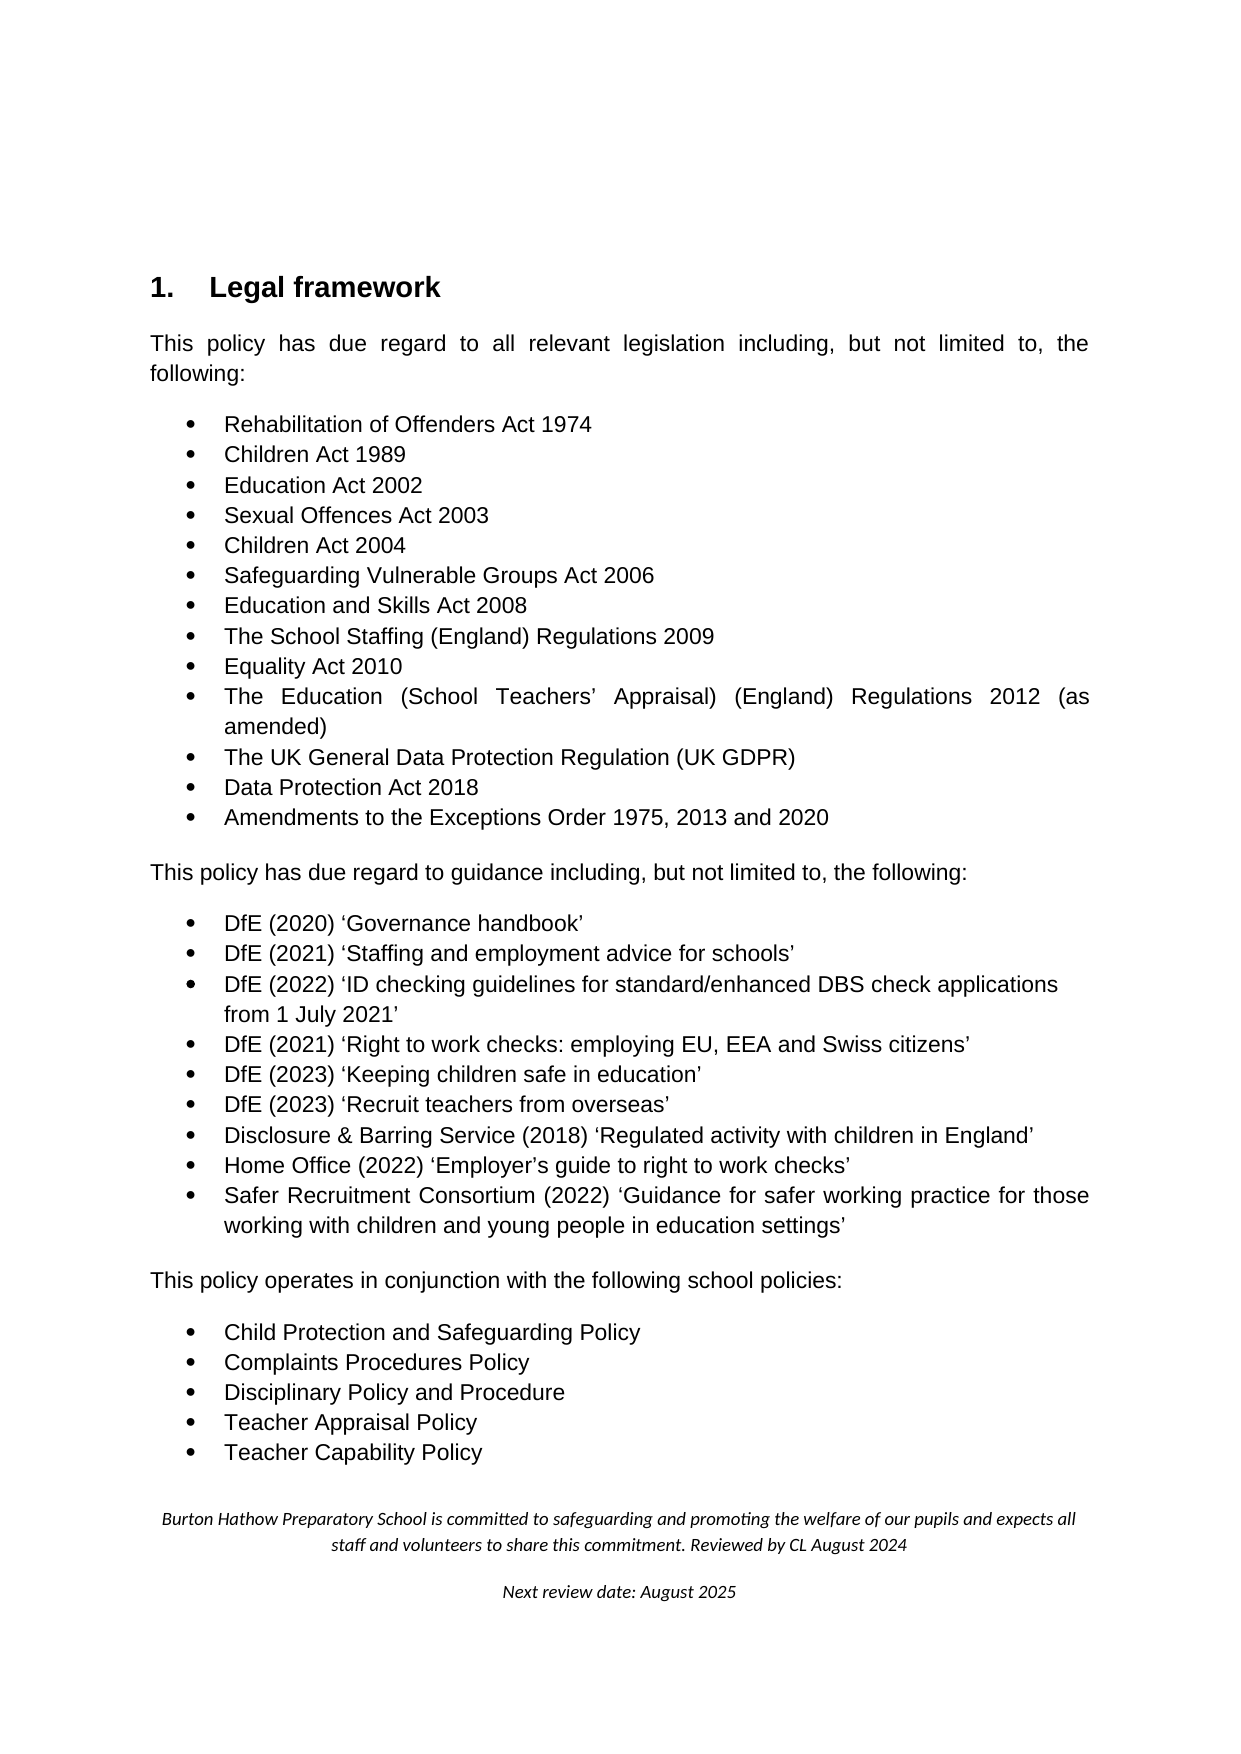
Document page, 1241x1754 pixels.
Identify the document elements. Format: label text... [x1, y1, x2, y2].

text DfE (2021) ‘Right to work checks: employing EU, EEA and Swiss citizens’ [187, 1031, 1090, 1057]
text This policy has due regard to all relevant legislation including, but not limited to, the following: [150, 330, 1090, 386]
text Children Act 1989 [187, 441, 1090, 468]
text The UK General Data Protection Regulation (UK GDPR) [187, 743, 1090, 770]
text Sexual Offences Act 2003 [187, 502, 1090, 528]
text The Education (School Teachers’ Appraisal) (England) Regulations 2012 (as amended) [187, 683, 1090, 739]
text Amendments to the Exceptions Order 1975, 2013 and 2020 [187, 804, 1090, 830]
text Home Office (2022) ‘Employer’s guide to right to work checks’ [187, 1152, 1090, 1178]
text Safer Recruitment Consortium (2022) ‘Guidance for safer working practice for those working with children and young people in education settings’ [187, 1182, 1090, 1238]
text Equality Act 2010 [187, 653, 1090, 679]
text Rehabilitation of Offenders Act 1974 [187, 411, 1090, 437]
text Disclosure & Barring Service (2018) ‘Regulated activity with children in England’ [187, 1122, 1090, 1148]
text Safeguarding Vulnerable Groups Act 2006 [187, 562, 1090, 588]
text DfE (2020) ‘Governance handbook’ [187, 910, 1090, 936]
text Children Act 2004 [187, 532, 1090, 558]
text DfE (2023) ‘Keeping children safe in education’ [187, 1061, 1090, 1087]
text Disciplinary Policy and Procedure [187, 1379, 1090, 1405]
text Data Protection Act 2018 [187, 774, 1090, 800]
text Child Protection and Safeguarding Policy [187, 1318, 1090, 1345]
text Complaints Procedures Policy [187, 1349, 1090, 1375]
text DfE (2021) ‘Staffing and employment advice for schools’ [187, 940, 1090, 967]
text Education Act 2002 [187, 472, 1090, 498]
text Education and Skills Act 2008 [187, 592, 1090, 619]
text Teacher Capability Policy [187, 1439, 1090, 1466]
text Teacher Appraisal Policy [187, 1409, 1090, 1435]
text DfE (2023) ‘Recruit teachers from overseas’ [187, 1091, 1090, 1118]
subtitle Legal framework [150, 271, 1090, 304]
text The School Staffing (England) Regulations 2009 [187, 623, 1090, 649]
text This policy has due regard to guidance including, but not limited to, the following: [150, 859, 1090, 885]
text This policy operates in conjunction with the following school policies: [150, 1267, 1090, 1294]
text DfE (2022) ‘ID checking guidelines for standard/enhanced DBS check applications from 1 July 2021’ [187, 971, 1090, 1027]
